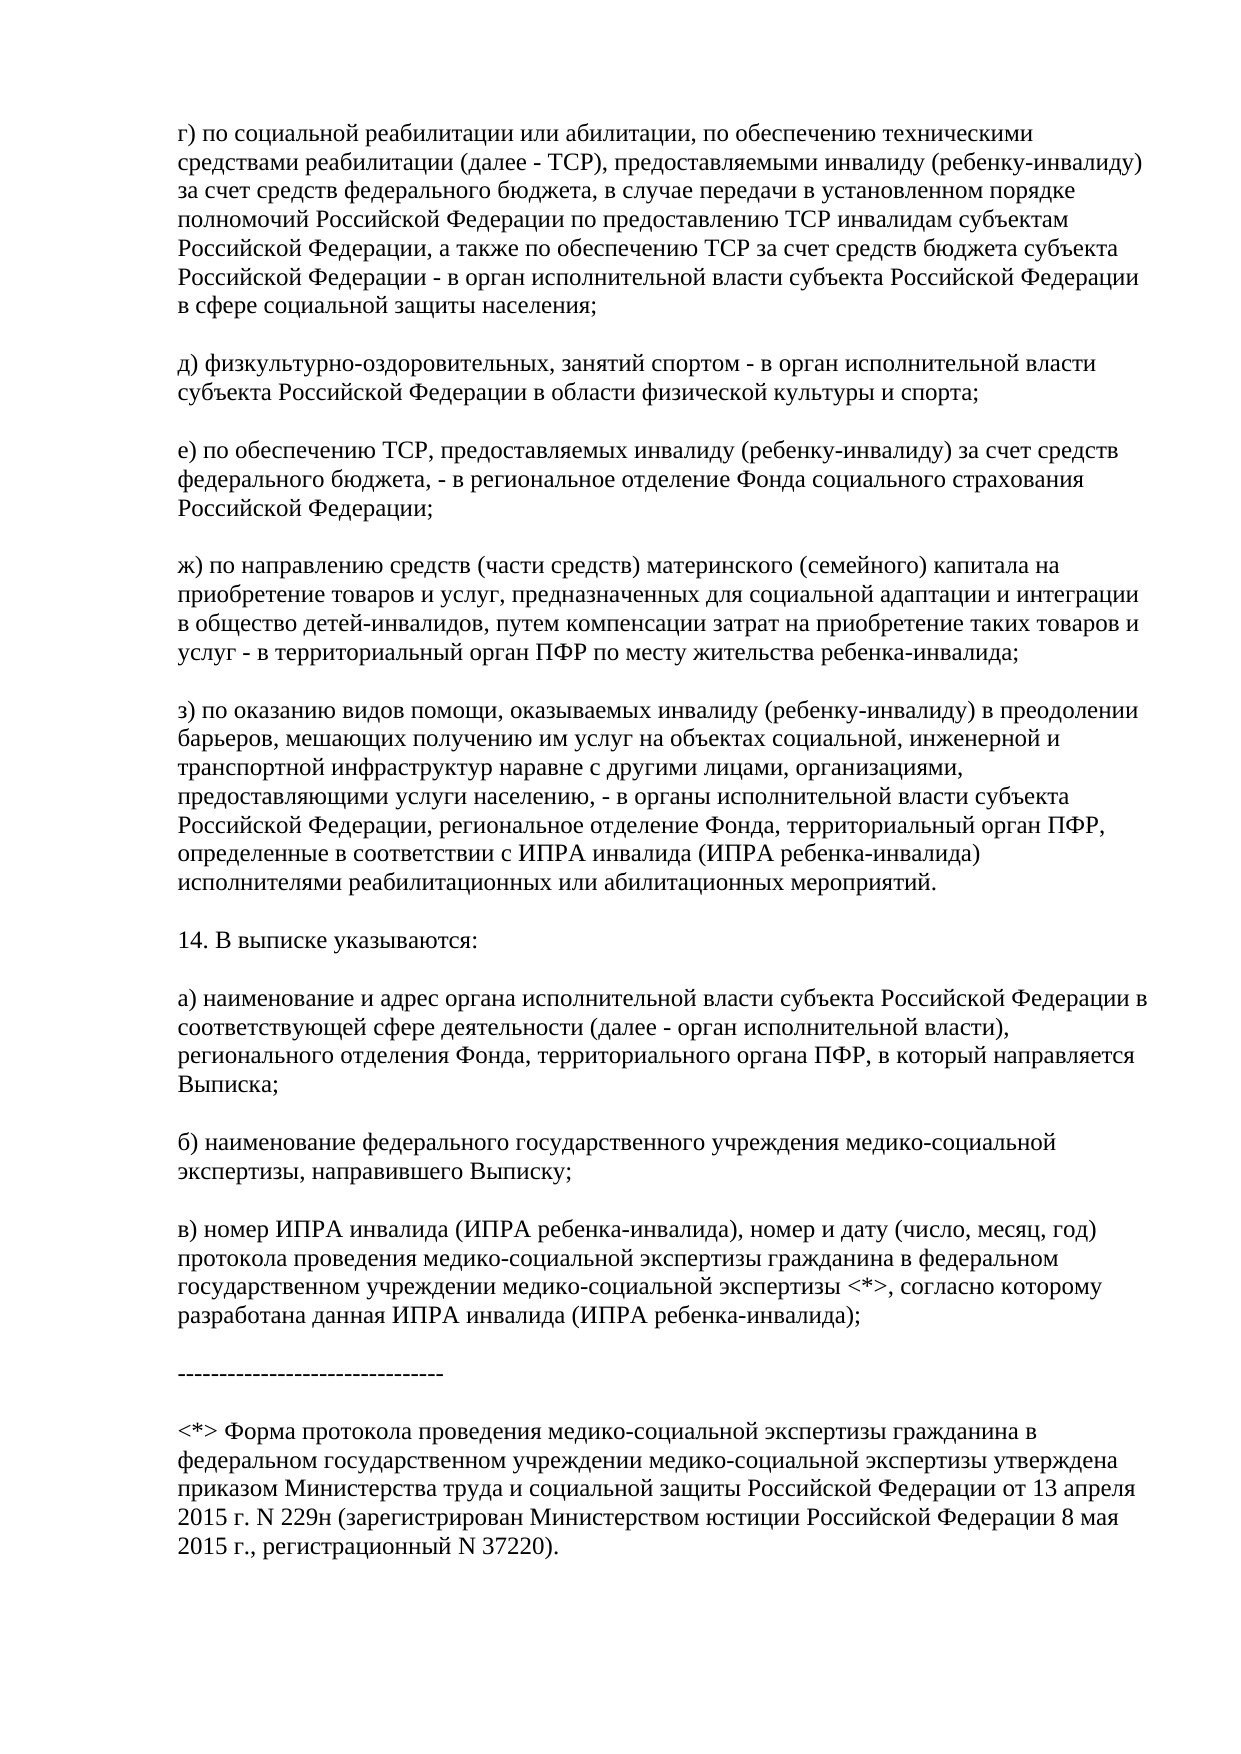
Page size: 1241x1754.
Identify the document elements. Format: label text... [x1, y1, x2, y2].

text а) наименование и адрес органа исполнительной власти субъекта Российской Федерации в соответствующей сфере деятельности (далее - орган исполнительной власти), регионального отделения Фонда, территориального органа ПФР, в который направляется Выписка; [177, 983, 1152, 1098]
text з) по оказанию видов помощи, оказываемых инвалиду (ребенку-инвалиду) в преодолении барьеров, мешающих получению им услуг на объектах социальной, инженерной и транспортной инфраструктур наравне с другими лицами, организациями, предоставляющими услуги населению, - в органы исполнительной власти субъекта Российской Федерации, региональное отделение Фонда, территориальный орган ПФР, определенные в соответствии с ИПРА инвалида (ИПРА ребенка-инвалида) исполнителями реабилитационных или абилитационных мероприятий. [177, 695, 1152, 896]
text г) по социальной реабилитации или абилитации, по обеспечению техническими средствами реабилитации (далее - ТСР), предоставляемыми инвалиду (ребенку-инвалиду) за счет средств федерального бюджета, в случае передачи в установленном порядке полномочий Российской Федерации по предоставлению ТСР инвалидам субъектам Российской Федерации, а также по обеспечению ТСР за счет средств бюджета субъекта Российской Федерации - в орган исполнительной власти субъекта Российской Федерации в сфере социальной защиты населения; [177, 118, 1152, 319]
text в) номер ИПРА инвалида (ИПРА ребенка-инвалида), номер и дату (число, месяц, год) протокола проведения медико-социальной экспертизы гражданина в федеральном государственном учреждении медико-социальной экспертизы <*>, согласно которому разработана данная ИПРА инвалида (ИПРА ребенка-инвалида); [177, 1214, 1152, 1329]
text б) наименование федерального государственного учреждения медико-социальной экспертизы, направившего Выписку; [177, 1127, 1152, 1185]
text 14. В выписке указываются: [177, 925, 1152, 954]
text е) по обеспечению ТСР, предоставляемых инвалиду (ребенку-инвалиду) за счет средств федерального бюджета, - в региональное отделение Фонда социального страхования Российской Федерации; [177, 435, 1152, 521]
text д) физкультурно-оздоровительных, занятий спортом - в орган исполнительной власти субъекта Российской Федерации в области физической культуры и спорта; [177, 348, 1152, 406]
text ж) по направлению средств (части средств) материнского (семейного) капитала на приобретение товаров и услуг, предназначенных для социальной адаптации и интеграции в общество детей-инвалидов, путем компенсации затрат на приобретение таких товаров и услуг - в территориальный орган ПФР по месту жительства ребенка-инвалида; [177, 551, 1152, 666]
text <*> Форма протокола проведения медико-социальной экспертизы гражданина в федеральном государственном учреждении медико-социальной экспертизы утверждена приказом Министерства труда и социальной защиты Российской Федерации от 13 апреля 2015 г. N 229н (зарегистрирован Министерством юстиции Российской Федерации 8 мая 2015 г., регистрационный N 37220). [177, 1416, 1152, 1560]
text -------------------------------- [177, 1358, 1152, 1387]
